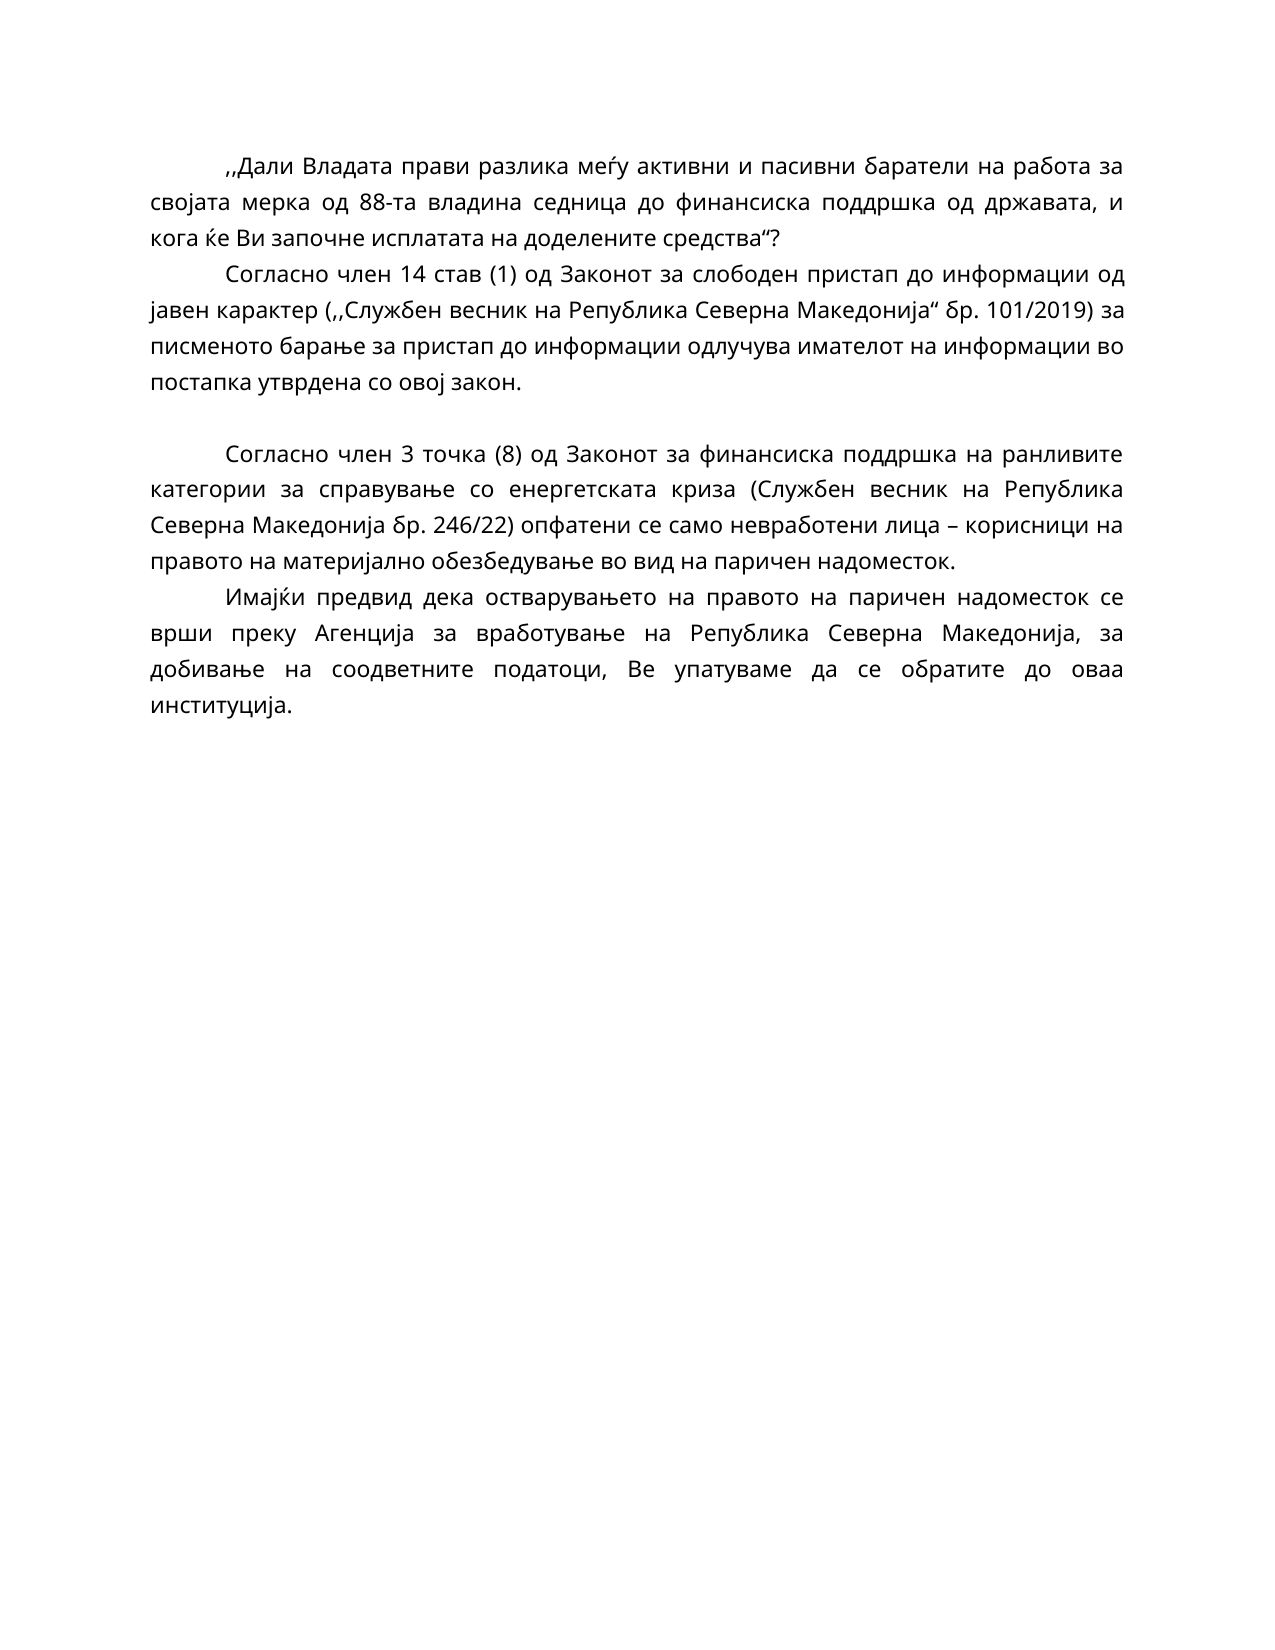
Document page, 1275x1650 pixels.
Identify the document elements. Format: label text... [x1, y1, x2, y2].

text Согласно член 3 точка (8) од Законот за финансиска поддршка на ранливите категории за справување со енергетската криза (Службен весник на Република Северна Македонија бр. 246/22) опфатени се само невработени лица – корисници на правото на материјално обезбедување во вид на паричен надоместок. [150, 437, 1125, 577]
text ,,Дали Владата прави разлика меѓу активни и пасивни баратели на работа за својата мерка од 88-та владина седница до финансиска поддршка од државата, и кога ќе Ви започне исплатата на доделените средства“? [150, 150, 1125, 253]
text Имајќи предвид дека остварувањето на правото на паричен надоместок се врши преку Агенција за вработување на Република Северна Македонија, за добивање на соодветните податоци, Ве упатуваме да се обратите до оваа институција. [150, 581, 1125, 720]
text Согласно член 14 став (1) од Законот за слободен пристап до информации од јавен карактер (,,Службен весник на Република Северна Македонија“ бр. 101/2019) за писменото барање за пристап до информации одлучува имателот на информации во постапка утврдена со овој закон. [150, 361, 1125, 397]
text Согласно член 14 став (1) од Законот за слободен пристап до информации од јавен карактер (,,Службен весник на Република Северна Македонија“ бр. 101/2019) за писменото барање за пристап до информации одлучува имателот на информации во постапка утврдена со овој закон. [150, 258, 1125, 330]
